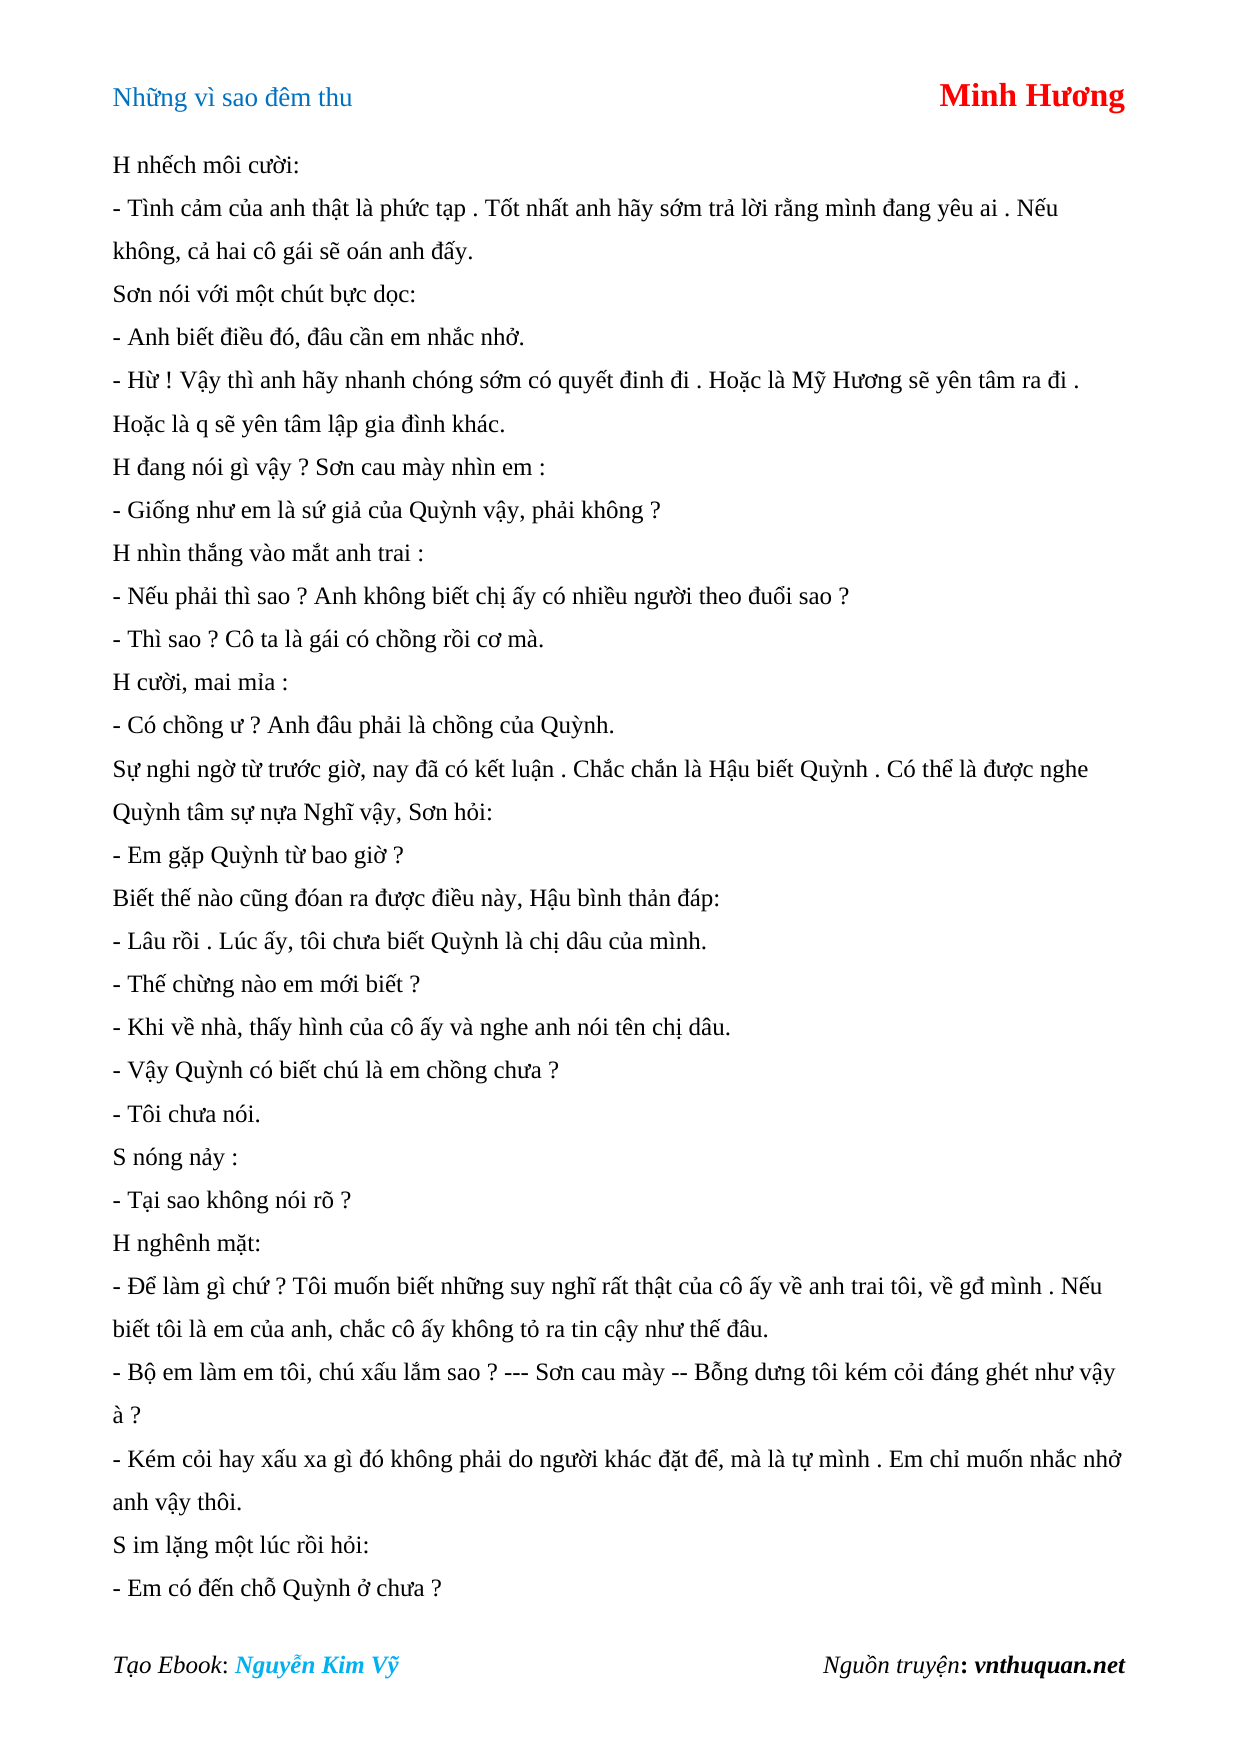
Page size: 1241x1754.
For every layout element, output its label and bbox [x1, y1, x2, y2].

text [112, 150, 1128, 1602]
